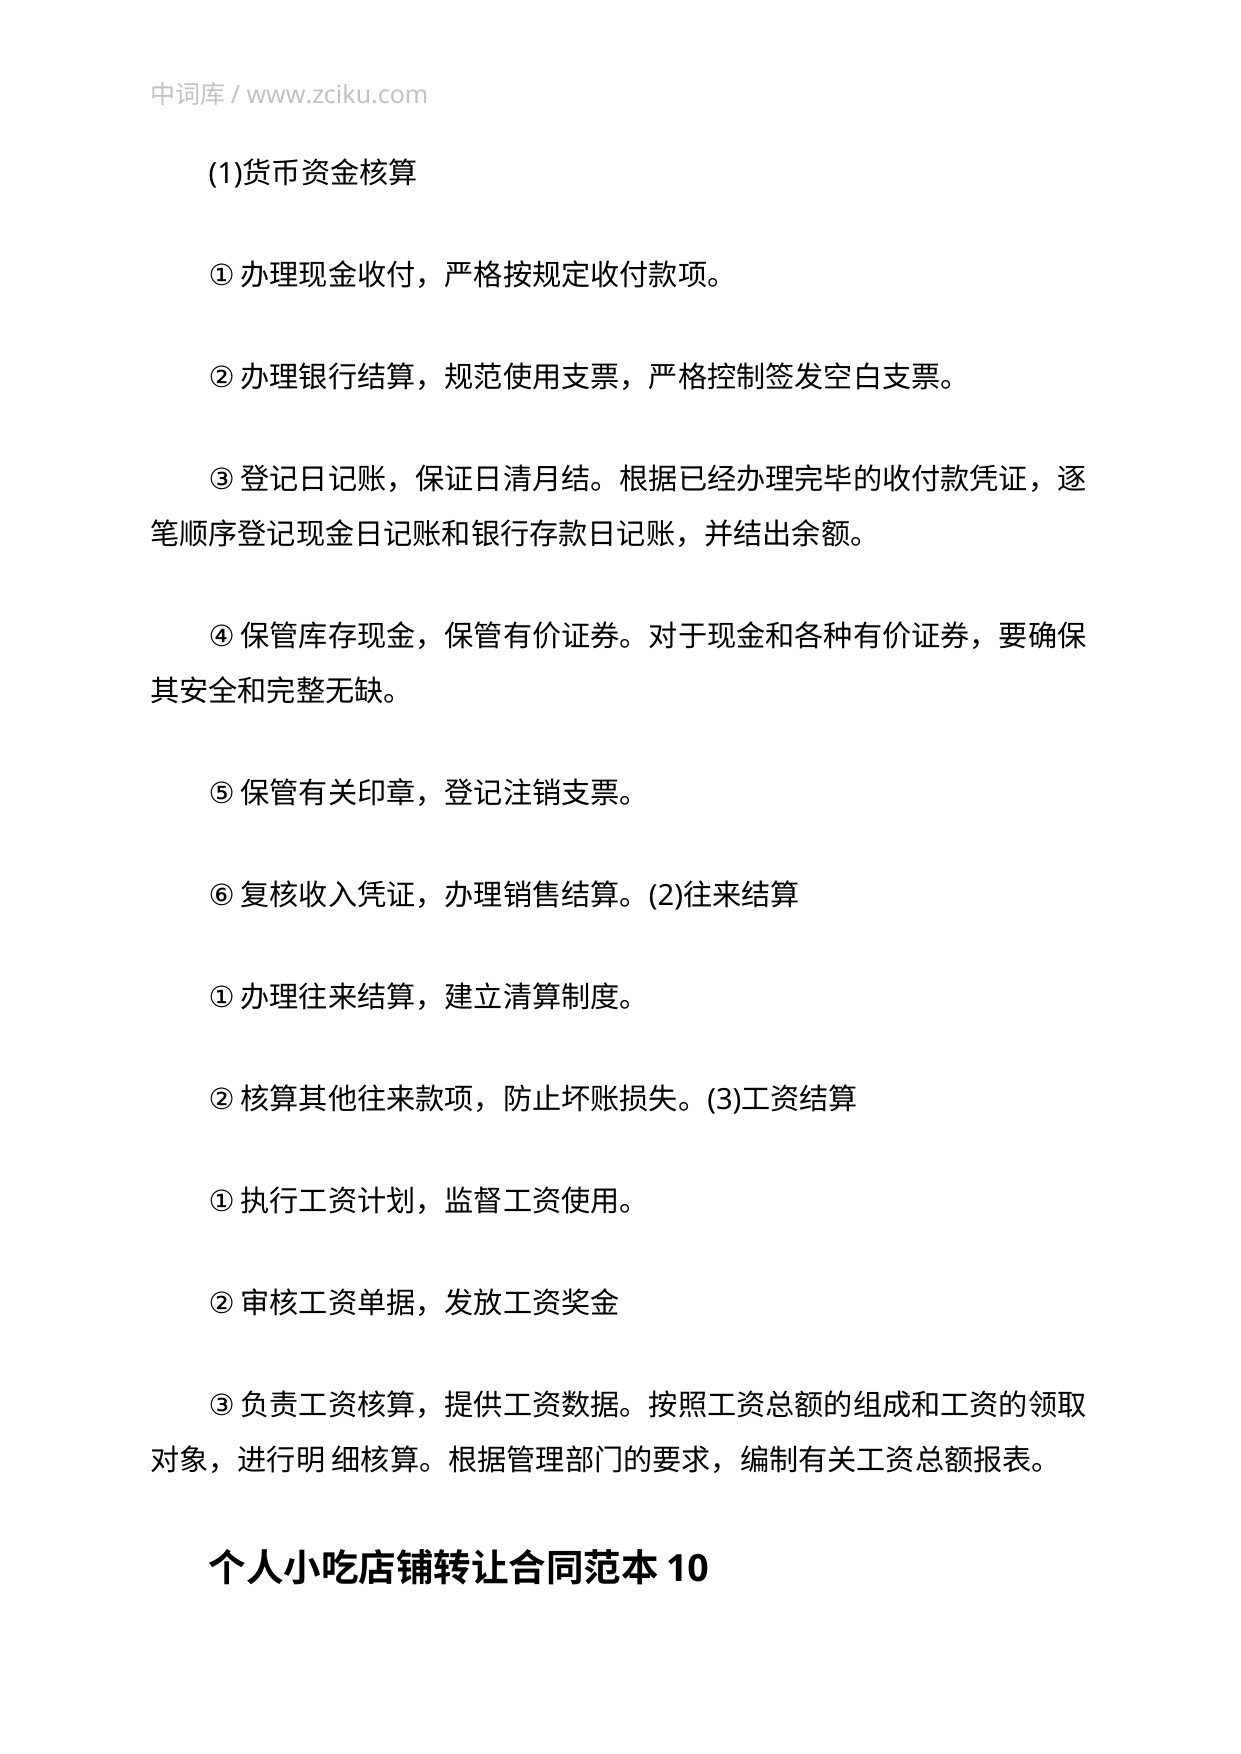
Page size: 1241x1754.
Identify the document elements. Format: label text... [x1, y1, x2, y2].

text (1)货币资金核算 [150, 150, 1090, 192]
text ⑤保管有关印章，登记注销支票。 [150, 769, 1090, 812]
text ③负责工资核算，提供工资数据。按照工资总额的组成和工资的领取对象，进行明 细核算。根据管理部门的要求，编制有关工资总额报表。 [150, 1381, 1090, 1479]
text ④保管库存现金，保管有价证券。对于现金和各种有价证券，要确保其安全和完整无缺。 [150, 613, 1090, 710]
text ③登记日记账，保证日清月结。根据已经办理完毕的收付款凭证，逐笔顺序登记现金日记账和银行存款日记账，并结出余额。 [150, 456, 1090, 553]
text ②办理银行结算，规范使用支票，严格控制签发空白支票。 [150, 354, 1090, 396]
text ①办理现金收付，严格按规定收付款项。 [150, 252, 1090, 294]
text ①执行工资计划，监督工资使用。 [150, 1177, 1090, 1220]
text ①办理往来结算，建立清算制度。 [150, 973, 1090, 1016]
text ②核算其他往来款项，防止坏账损失。(3)工资结算 [150, 1075, 1090, 1118]
text 个人小吃店铺转让合同范本10 [150, 1538, 1090, 1593]
text ⑥复核收入凭证，办理销售结算。(2)往来结算 [150, 871, 1090, 914]
text ②审核工资单据，发放工资奖金 [150, 1279, 1090, 1322]
